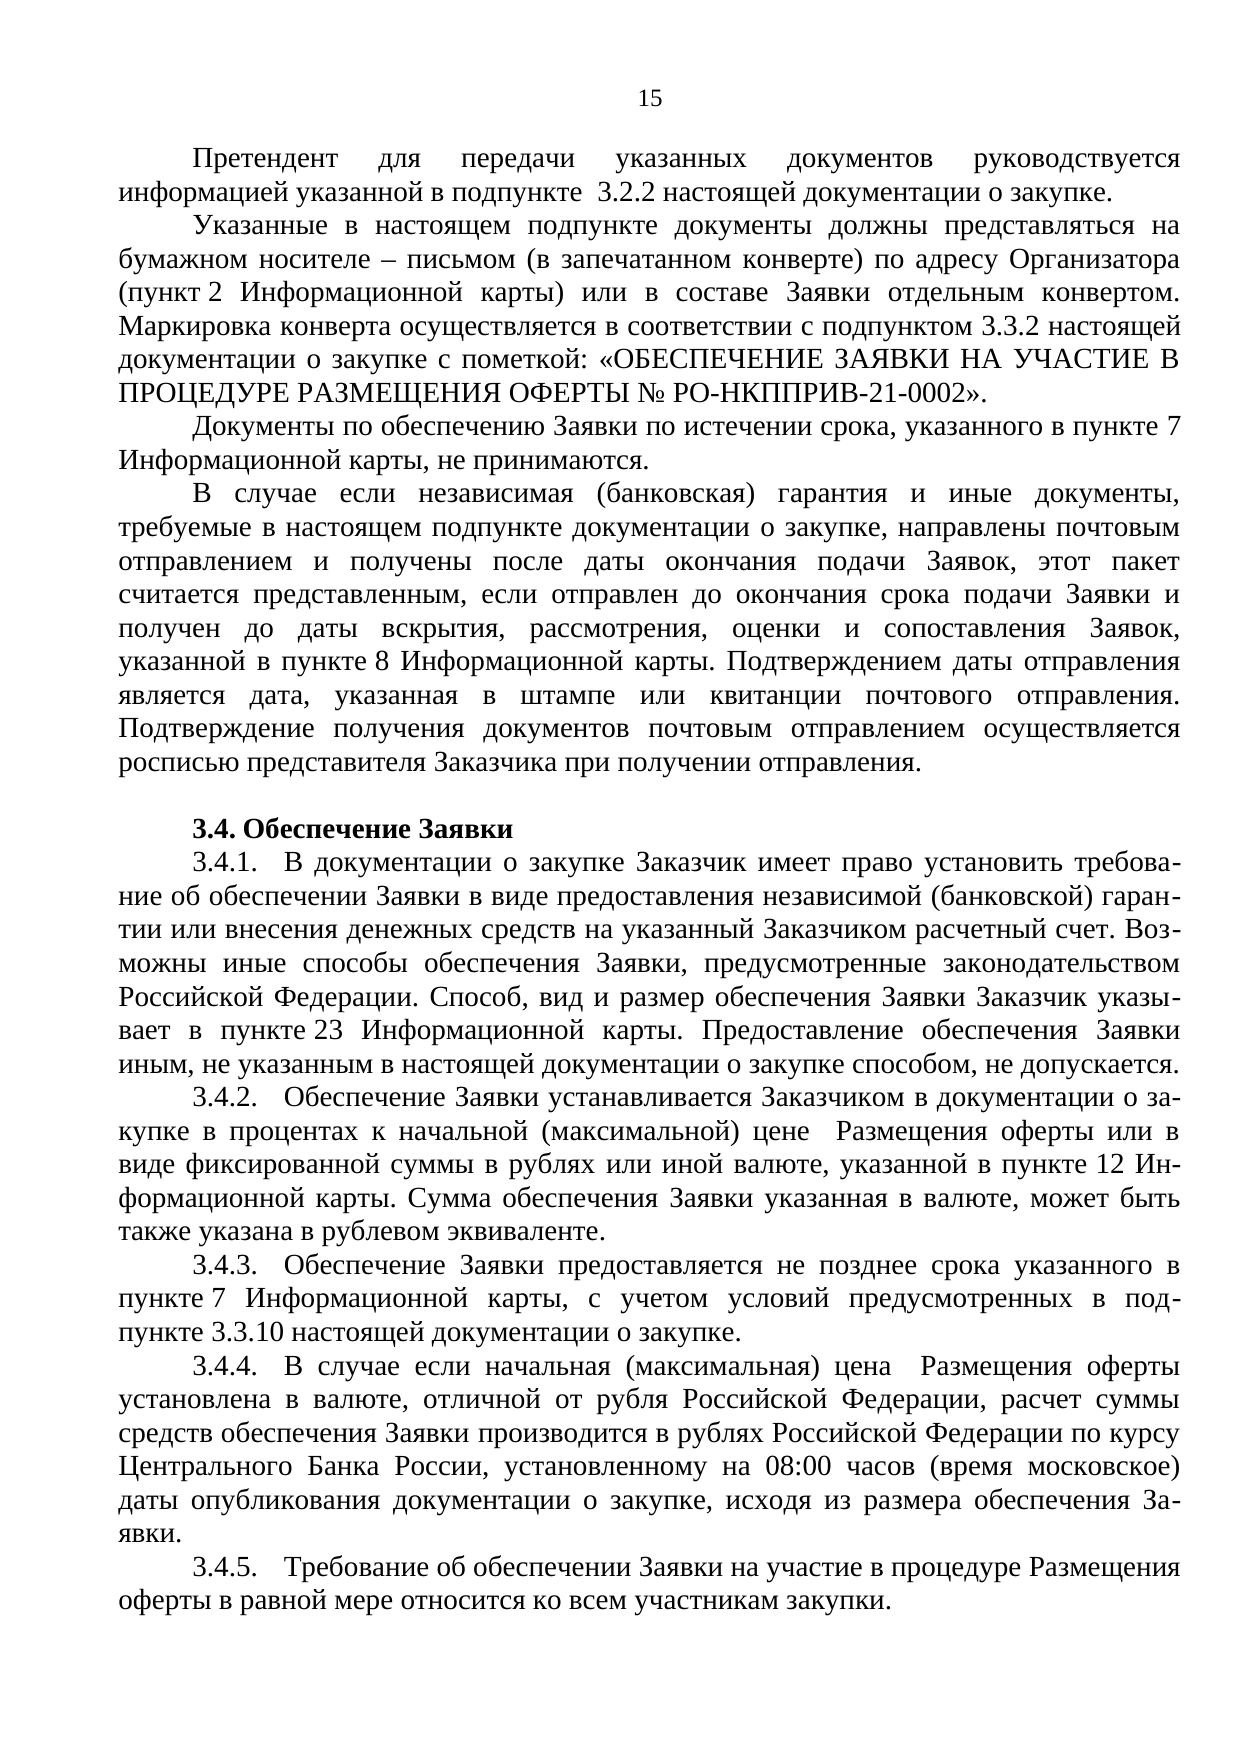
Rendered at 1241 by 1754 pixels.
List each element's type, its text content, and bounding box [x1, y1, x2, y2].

list Обеспечение Заявки устанавливается Заказчиком в документации о закупке в процентах к начальной (максимальной) цене Размещения оферты или в виде фиксированной суммы в рублях или иной валюте, указанной в пункте 12 Информационной карты. Сумма обеспечения Заявки указанная в валюте, может быть также указана в рублевом эквиваленте. [118, 1079, 1181, 1247]
text Претендент для передачи указанных документов руководствуется информацией указанной в подпункте 3.2.2 настоящей документации о закупке. [118, 140, 1181, 207]
text В случае если независимая (банковская) гарантия и иные документы, требуемые в настоящем подпункте документации о закупке, направлены почтовым отправлением и получены после даты окончания подачи Заявок, этот пакет считается представленным, если отправлен до окончания срока подачи Заявки и получен до даты вскрытия, рассмотрения, оценки и сопоставления Заявок, указанной в пункте 8 Информационной карты. Подтверждением даты отправления является дата, указанная в штампе или квитанции почтового отправления. Подтверждение получения документов почтовым отправлением осуществляется росписью представителя Заказчика при получении отправления. [118, 476, 1181, 777]
list Обеспечение Заявки предоставляется не позднее срока указанного в пункте 7 Информационной карты, с учетом условий предусмотренных в подпункте 3.3.10 настоящей документации о закупке. [118, 1247, 1181, 1348]
text Указанные в настоящем подпункте документы должны представляться на бумажном носителе – письмом (в запечатанном конверте) по адресу Организатора (пункт 2 Информационной карты) или в составе Заявки отдельным конвертом. Маркировка конверта осуществляется в соответствии с подпунктом 3.3.2 настоящей документации о закупке с пометкой: «ОБЕСПЕЧЕНИЕ ЗАЯВКИ НА УЧАСТИЕ В ПРОЦЕДУРЕ РАЗМЕЩЕНИЯ ОФЕРТЫ № РО-НКППРИВ-21-0002». [118, 207, 1181, 408]
list В документации о закупке Заказчик имеет право установить требование об обеспечении Заявки в виде предоставления независимой (банковской) гарантии или внесения денежных средств на указанный Заказчиком расчетный счет. Возможны иные способы обеспечения Заявки, предусмотренные законодательством Российской Федерации. Способ, вид и размер обеспечения Заявки Заказчик указывает в пункте 23 Информационной карты. Предоставление обеспечения Заявки иным, не указанным в настоящей документации о закупке способом, не допускается. [118, 844, 1181, 1079]
text Документы по обеспечению Заявки по истечении срока, указанного в пункте 7 Информационной карты, не принимаются. [118, 408, 1181, 476]
list Обеспечение Заявки [118, 811, 1181, 844]
list В случае если начальная (максимальная) цена Размещения оферты установлена в валюте, отличной от рубля Российской Федерации, расчет суммы средств обеспечения Заявки производится в рублях Российской Федерации по курсу Центрального Банка России, установленному на 08:00 часов (время московское) даты опубликования документации о закупке, исходя из размера обеспечения Заявки. [118, 1348, 1181, 1549]
list Требование об обеспечении Заявки на участие в процедуре Размещения оферты в равной мере относится ко всем участникам закупки. [118, 1549, 1181, 1616]
